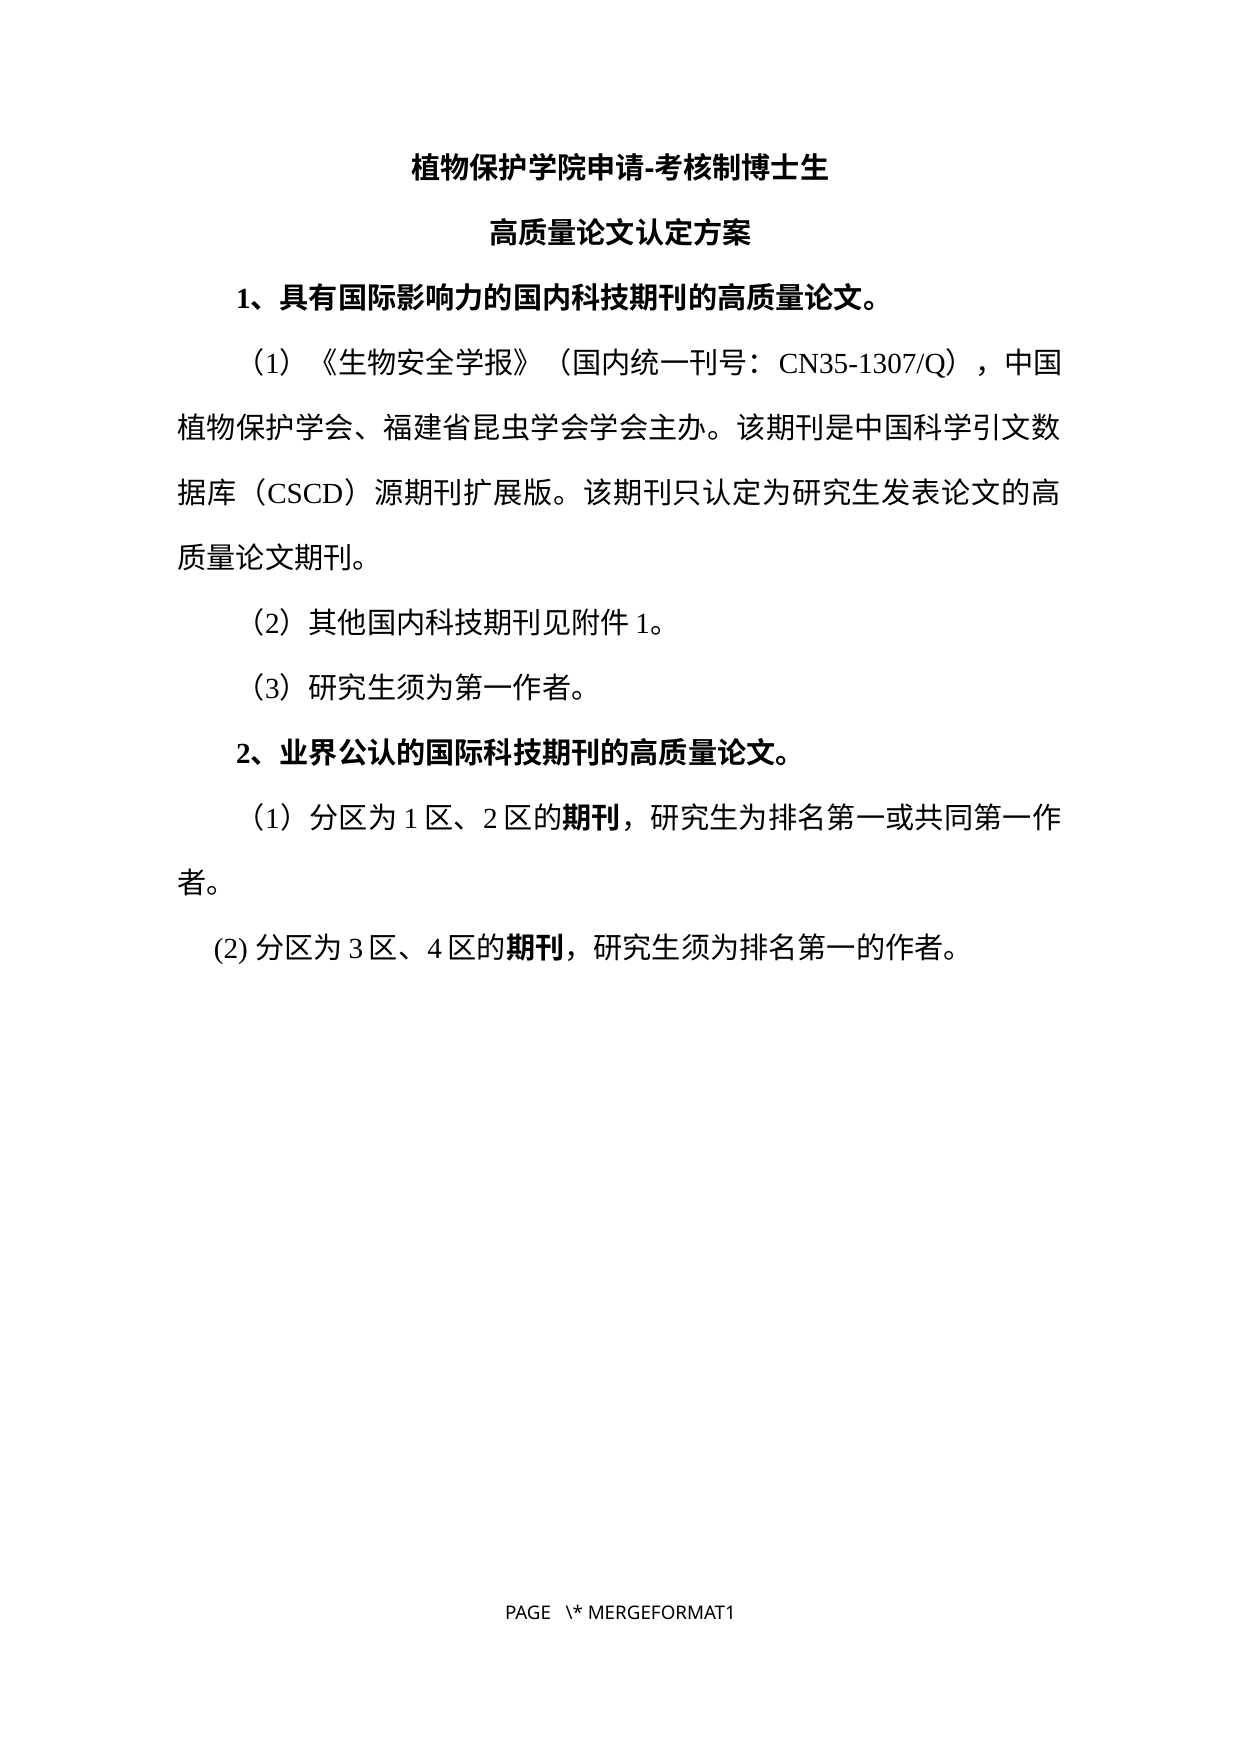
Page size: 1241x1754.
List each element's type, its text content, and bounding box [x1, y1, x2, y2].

text （1）《生物安全学报》（国内统一刊号：CN35-1307/Q），中国植物保护学会、福建省昆虫学会学会主办。该期刊是中国科学引文数据库（CSCD）源期刊扩展版。该期刊只认定为研究生发表论文的高质量论文期刊。 [177, 328, 1063, 588]
text 植物保护学院申请-考核制博士生 [177, 133, 1063, 198]
text （2）其他国内科技期刊见附件1。 [177, 588, 1063, 653]
text 2、业界公认的国际科技期刊的高质量论文。 [177, 718, 1063, 783]
text 高质量论文认定方案 [177, 198, 1063, 263]
text (2) 分区为3区、4区的期刊，研究生须为排名第一的作者。 [177, 913, 1063, 978]
text 1、具有国际影响力的国内科技期刊的高质量论文。 [177, 263, 1063, 328]
text （1）分区为1区、2区的期刊，研究生为排名第一或共同第一作者。 [177, 783, 1063, 913]
text （3）研究生须为第一作者。 [177, 653, 1063, 718]
